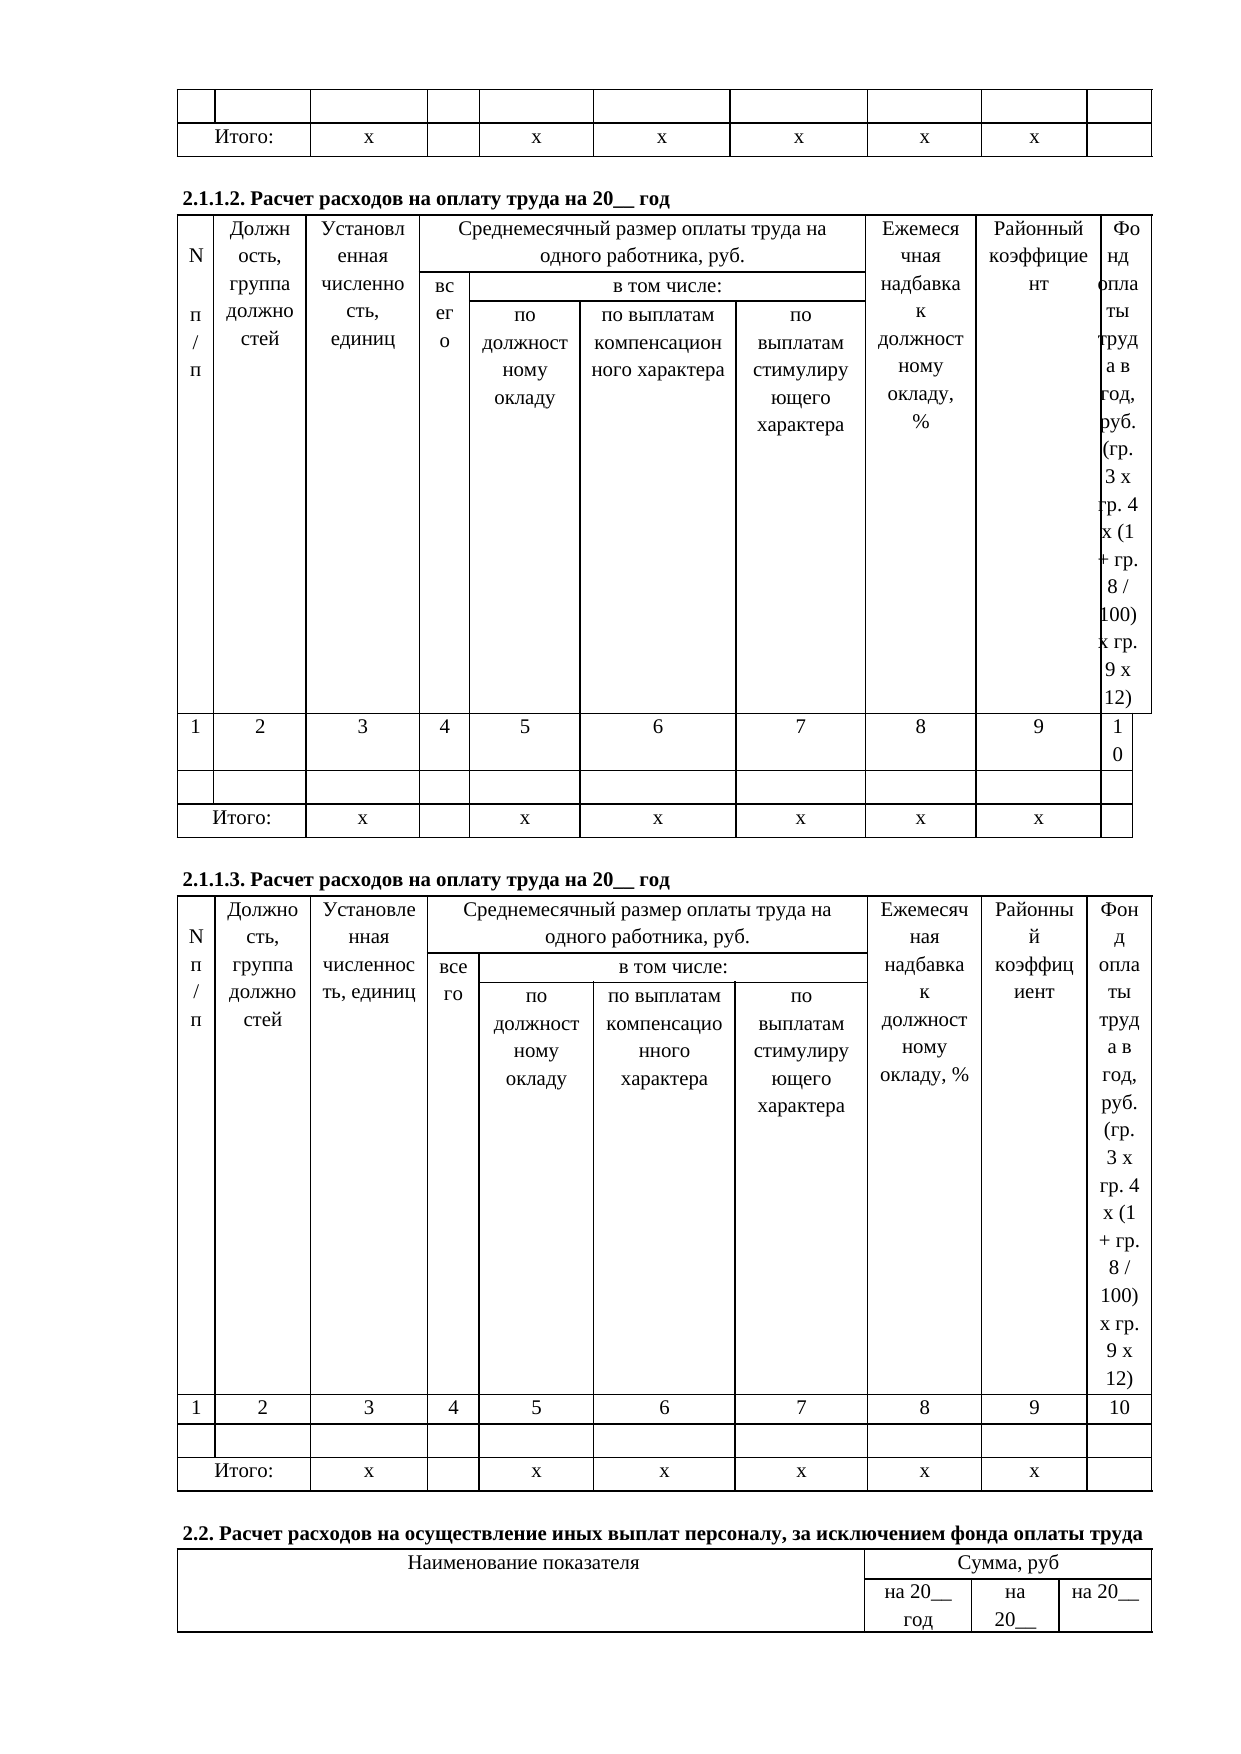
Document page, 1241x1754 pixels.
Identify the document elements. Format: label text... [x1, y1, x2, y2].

table_cell [1088, 124, 1151, 156]
table_header Фонд оплаты труда в год, руб. (гр. 3 x гр. 4 x (1 + гр. 8 / 100) x гр. 9 x 12) [1088, 897, 1151, 1394]
table_header Ежемесячная надбавка к должностному окладу, % [868, 897, 981, 1394]
table_cell 2 [216, 1395, 310, 1423]
table_cell x [982, 124, 1086, 156]
table_cell 10 [1102, 714, 1132, 770]
table_cell по выплатам компенсационного характера [581, 302, 735, 713]
table_cell [178, 1425, 214, 1457]
table_cell на 20__ год [865, 1580, 971, 1631]
table_cell 6 [581, 714, 735, 770]
table_cell x [982, 1458, 1086, 1490]
table_cell по выплатам компенсационного характера [594, 983, 734, 1394]
table_cell в том числе: [480, 954, 867, 981]
table_cell по выплатам стимулирующего характера [736, 983, 867, 1394]
table_cell [480, 1425, 593, 1457]
table_cell [178, 90, 214, 122]
table_cell [311, 90, 427, 122]
table_cell [428, 1458, 478, 1490]
table_cell 7 [736, 1395, 867, 1423]
table_header Установленная численность, единиц [311, 897, 427, 1394]
table_cell 8 [866, 714, 975, 770]
table_cell 3 [307, 714, 419, 770]
table_cell [868, 90, 981, 122]
table_cell x [480, 124, 593, 156]
table_cell по выплатам стимулирующего характера [737, 302, 865, 713]
table_cell 1 [178, 714, 213, 770]
text 2.1.1.3. Расчет расходов на оплату труда на 20__ год [177, 867, 1152, 891]
table_cell x [731, 124, 867, 156]
table_header Должность, группа должностей [214, 216, 305, 713]
table_cell Итого: [178, 1458, 310, 1490]
table_cell x [868, 1458, 981, 1490]
table_cell [736, 1425, 867, 1457]
table_cell [594, 1425, 734, 1457]
table_cell на 20__ год [1060, 1580, 1151, 1631]
table_cell [1102, 805, 1132, 837]
table_cell [420, 805, 469, 837]
table_cell [1088, 1458, 1151, 1490]
table_cell 7 [737, 714, 865, 770]
table_cell [977, 771, 1100, 803]
table_cell x [311, 1458, 427, 1490]
table_header Среднемесячный размер оплаты труда на одного работника, руб. [420, 216, 865, 271]
table_cell [470, 771, 579, 803]
table_header Фонд оплаты труда в год, руб. (гр. 3 x гр. 4 x (1 + гр. 8 / 100) x гр. 9 x 12) [1102, 216, 1151, 713]
table_cell x [737, 805, 865, 837]
table_cell [1088, 1425, 1151, 1457]
table_header Ежемесячная надбавка к должностному окладу, % [866, 216, 975, 713]
table_cell [868, 1425, 981, 1457]
table_header Наименование показателя [178, 1550, 864, 1631]
table_cell x [307, 805, 419, 837]
table_cell [428, 1425, 478, 1457]
table_cell 5 [470, 714, 579, 770]
table_cell x [866, 805, 975, 837]
table_cell [216, 1425, 310, 1457]
table_cell [581, 771, 735, 803]
table_cell [594, 90, 729, 122]
table_cell по должностному окладу [480, 983, 593, 1394]
table_cell 4 [428, 1395, 478, 1423]
table_cell 9 [982, 1395, 1086, 1423]
table_cell всего [428, 954, 478, 1394]
table_cell всего [420, 273, 469, 713]
table_header Установленная численность, единиц [307, 216, 419, 713]
text 2.1.1.2. Расчет расходов на оплату труда на 20__ год [177, 186, 1152, 210]
table_cell [480, 90, 593, 122]
table_cell x [480, 1458, 593, 1490]
table_cell 2 [214, 714, 305, 770]
text 2.2. Расчет расходов на осуществление иных выплат персоналу, за исключением фонда оплаты труда [177, 1521, 1152, 1545]
table_cell 10 [1088, 1395, 1151, 1423]
table_cell [1102, 771, 1132, 803]
table_cell x [594, 124, 729, 156]
table_cell x [311, 124, 427, 156]
table_cell по должностному окладу [470, 302, 579, 713]
table_cell в том числе: [470, 273, 865, 300]
table_cell x [868, 124, 981, 156]
table_cell [866, 771, 975, 803]
table_header Районный коэффициент [977, 216, 1100, 713]
table_cell 8 [868, 1395, 981, 1423]
table_cell [731, 90, 867, 122]
table_cell Итого: [178, 124, 310, 156]
table_cell [982, 90, 1086, 122]
table_header Районный коэффициент [982, 897, 1086, 1394]
table_cell x [736, 1458, 867, 1490]
table_cell Итого: [178, 805, 305, 837]
table_cell x [581, 805, 735, 837]
table_cell [737, 771, 865, 803]
table_cell 1 [178, 1395, 214, 1423]
table_cell [420, 771, 469, 803]
table_header N п/п [178, 897, 214, 1394]
table_cell 6 [594, 1395, 734, 1423]
table_cell [1088, 90, 1151, 122]
table_cell 5 [480, 1395, 593, 1423]
table_cell [428, 124, 479, 156]
table_cell [311, 1425, 427, 1457]
table_header Должность, группа должностей [216, 897, 310, 1394]
table_cell [307, 771, 419, 803]
table_cell [214, 771, 305, 803]
table_cell [216, 90, 310, 122]
table_cell на 20__ год [972, 1580, 1058, 1631]
table_cell [428, 90, 479, 122]
table_header N п/п [178, 216, 213, 713]
table_cell 3 [311, 1395, 427, 1423]
table_cell 4 [420, 714, 469, 770]
table_cell [178, 771, 213, 803]
table_cell x [594, 1458, 734, 1490]
table_cell [982, 1425, 1086, 1457]
table_cell x [977, 805, 1100, 837]
table_cell 9 [977, 714, 1100, 770]
table_header Сумма, руб [865, 1550, 1151, 1578]
table_cell x [470, 805, 579, 837]
table_header Среднемесячный размер оплаты труда на одного работника, руб. [428, 897, 867, 952]
